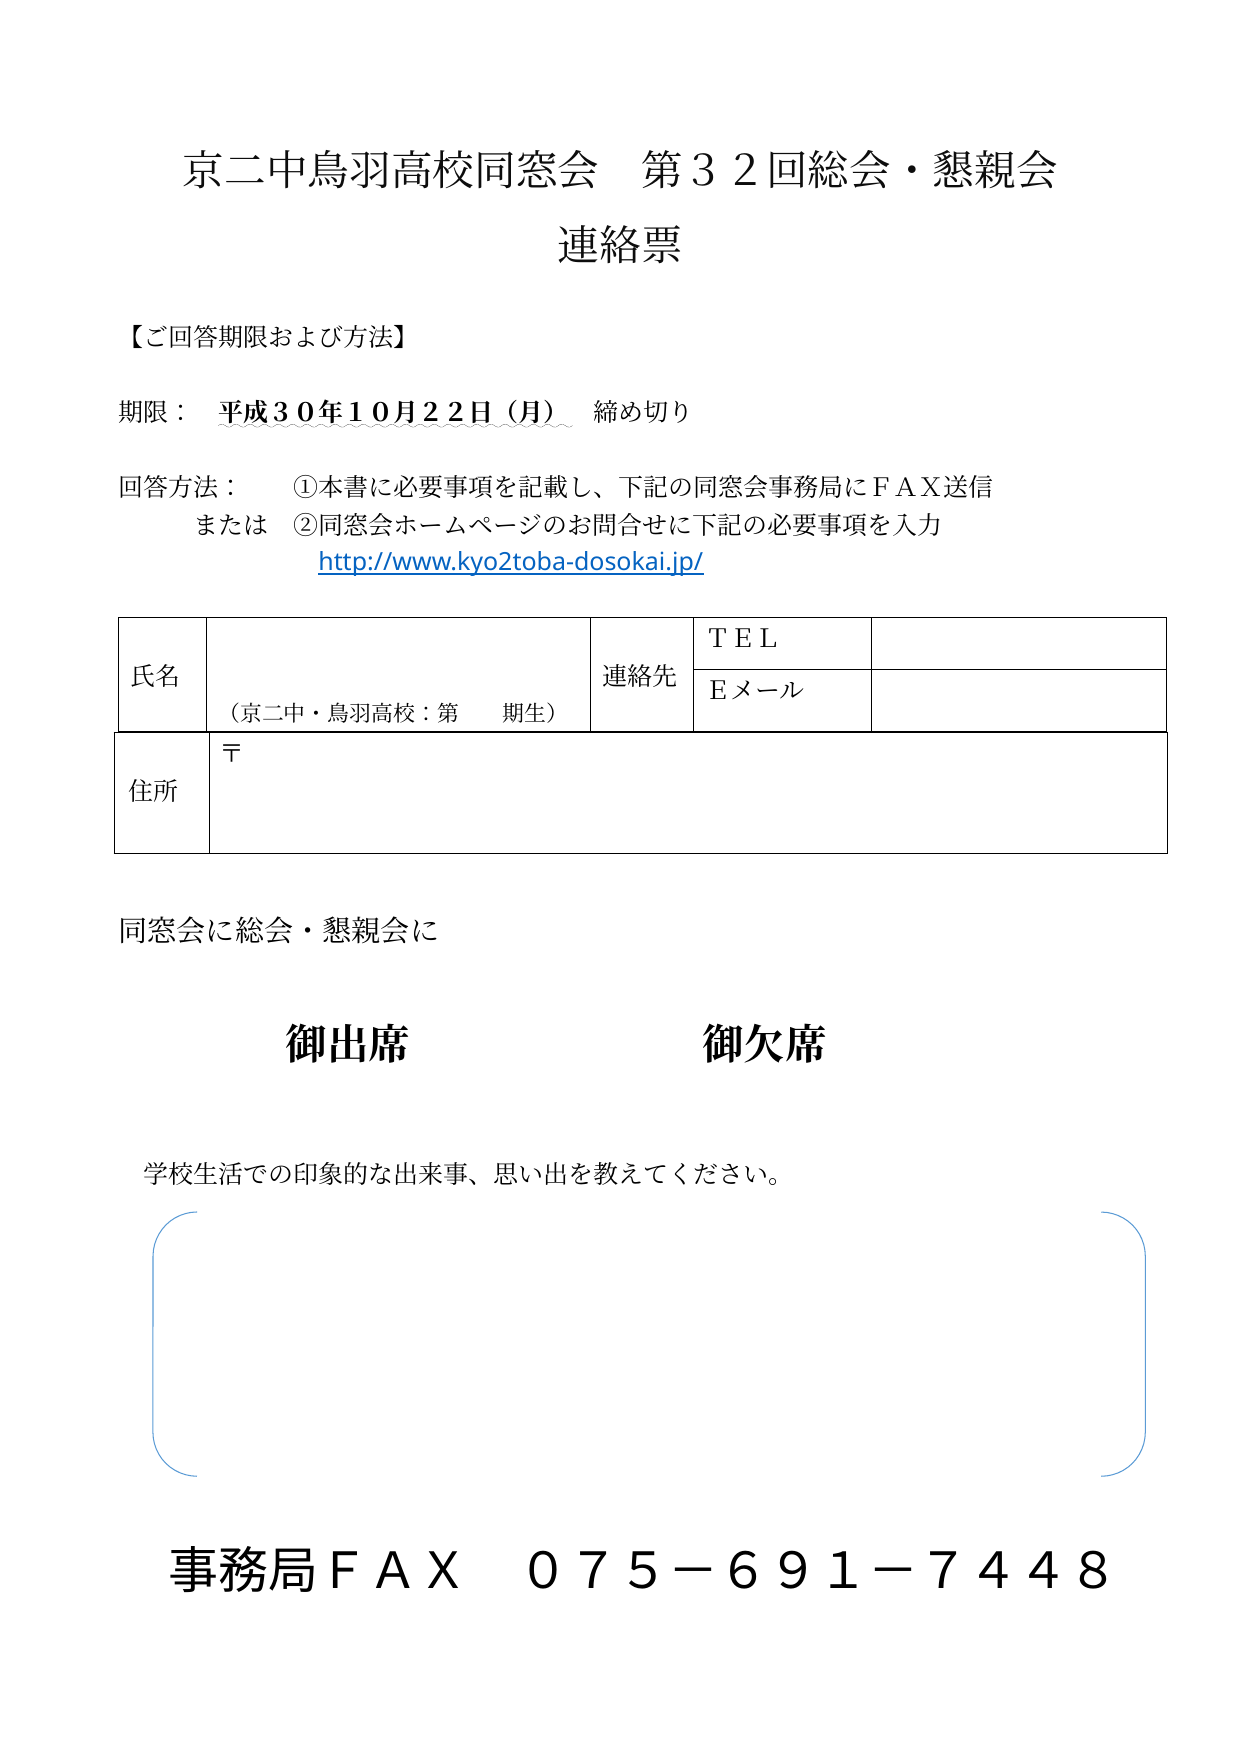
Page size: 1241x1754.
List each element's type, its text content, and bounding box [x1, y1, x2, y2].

table_header 連絡先 [591, 618, 693, 731]
text 回答方法： ①本書に必要事項を記載し、下記の同窓会事務局にＦＡＸ送信 [118, 467, 1122, 505]
text http://www.kyo2toba-dosokai.jp/ [118, 542, 1122, 580]
text 連絡票 [118, 205, 1122, 280]
table_header 氏名 [119, 618, 206, 731]
table_cell Ｅメール [694, 670, 871, 731]
table_header 住所 [115, 733, 209, 853]
table_header 〒 [210, 733, 1167, 853]
text 京二中鳥羽高校同窓会 第３２回総会・懇親会 [118, 130, 1122, 205]
table_header [872, 618, 1166, 669]
text 御出席 御欠席 [118, 1004, 1122, 1079]
table_header （京二中・鳥羽高校：第 期生） [207, 618, 590, 731]
table_header ＴＥＬ [694, 618, 871, 669]
text 学校生活での印象的な出来事、思い出を教えてください。 [118, 1154, 1122, 1192]
text 期限： 平成３０年１０月２２日（月） 締め切り [118, 392, 1122, 430]
text 【ご回答期限および方法】 [118, 317, 1122, 355]
text 同窓会に総会・懇親会に [118, 892, 1122, 967]
text 事務局ＦＡＸ ０７５－６９１－７４４８ [118, 1529, 1122, 1604]
table_cell [872, 670, 1166, 731]
text または ②同窓会ホームページのお問合せに下記の必要事項を入力 [118, 505, 1122, 542]
